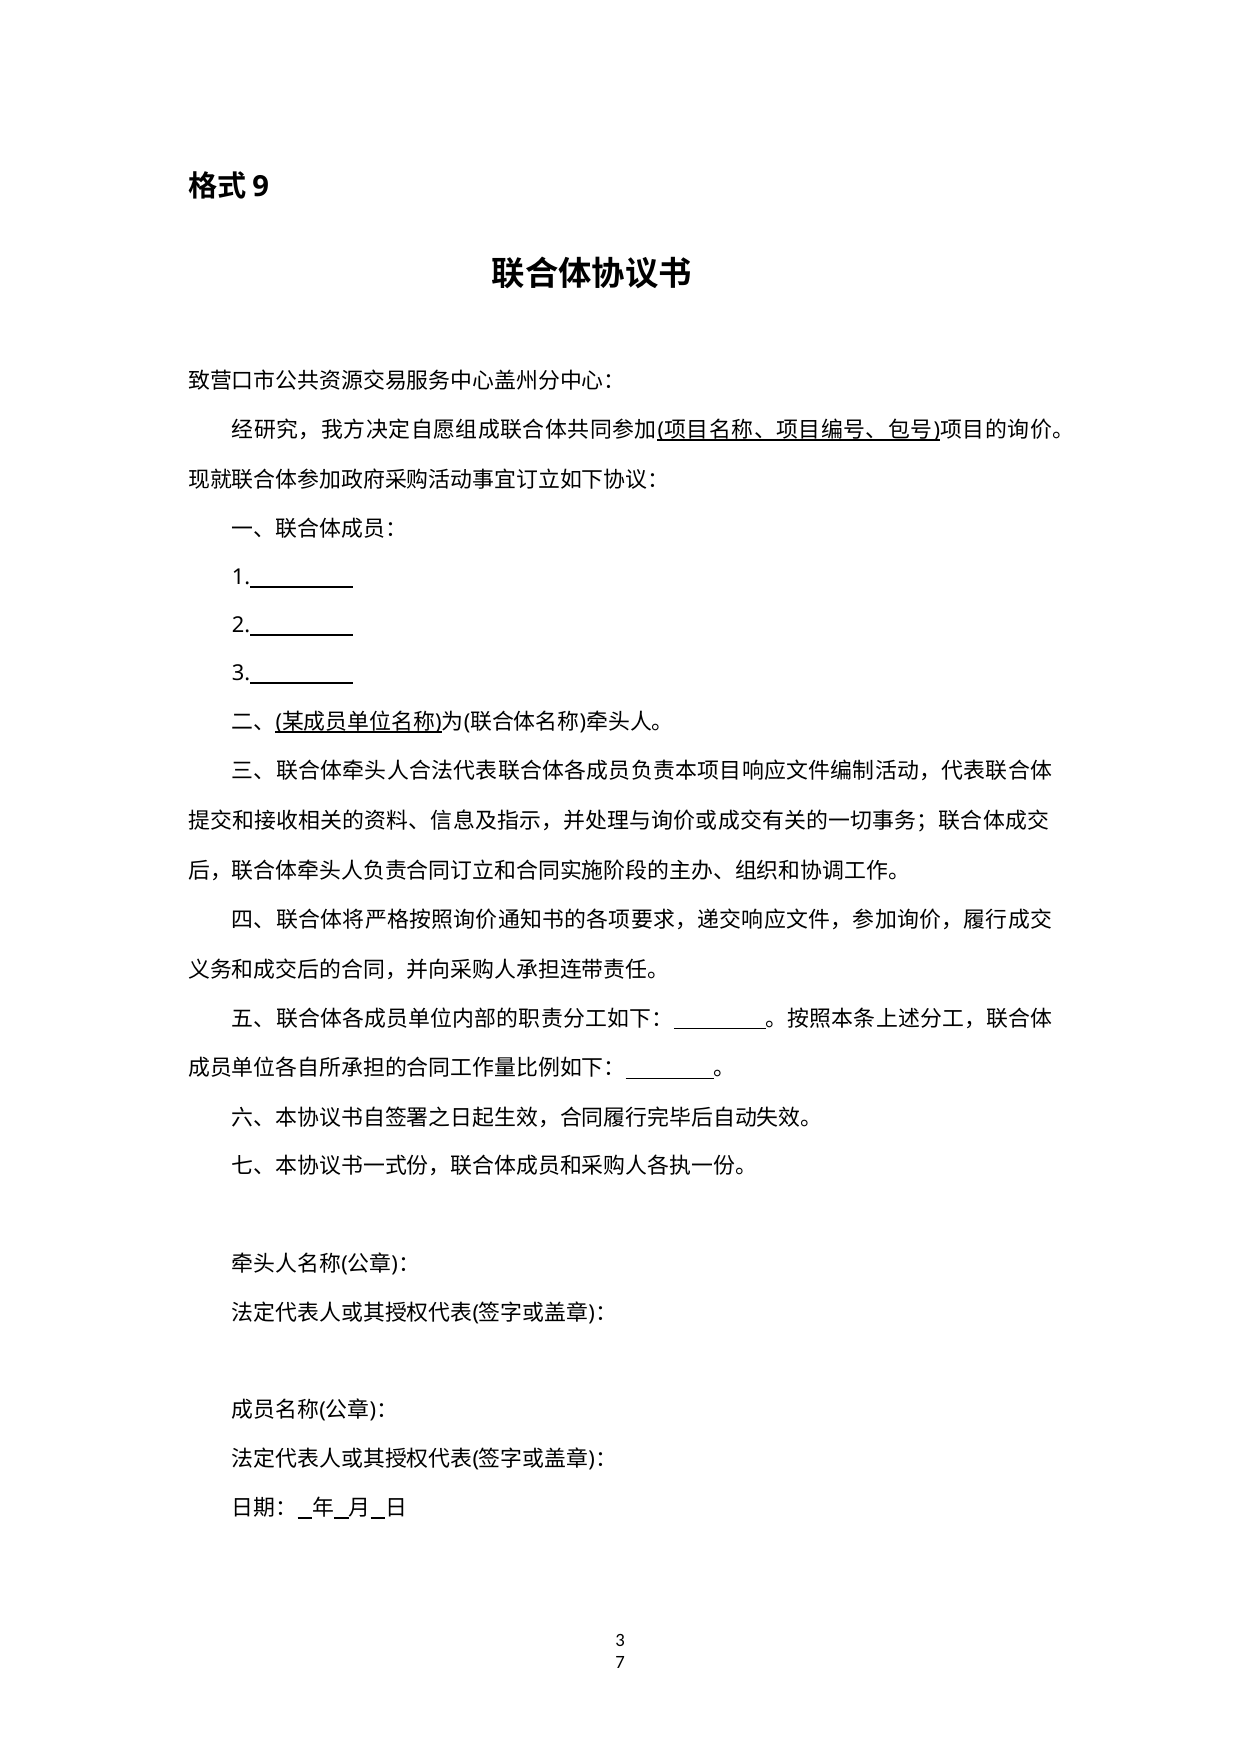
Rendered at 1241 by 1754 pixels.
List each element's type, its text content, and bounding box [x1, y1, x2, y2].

text 2. [188, 607, 1052, 640]
subtitle 格式9 [188, 162, 1052, 205]
text 法定代表人或其授权代表(签字或盖章)： [188, 1294, 1052, 1327]
text 牵头人名称(公章)： [188, 1245, 1052, 1278]
text 一、联合体成员： [188, 510, 1052, 543]
text 四、联合体将严格按照询价通知书的各项要求，递交响应文件，参加询价，履行成交义务和成交后的合同，并向采购人承担连带责任。 [188, 901, 1052, 984]
text 法定代表人或其授权代表(签字或盖章)： [188, 1440, 1052, 1473]
text 经研究，我方决定自愿组成联合体共同参加(项目名称、项目编号、包号)项目的询价。现就联合体参加政府采购活动事宜订立如下协议： [188, 411, 1052, 494]
text 二、(某成员单位名称)为(联合体名称)牵头人。 [188, 703, 1052, 737]
text 成员名称(公章)： [188, 1391, 1052, 1424]
text 七、本协议书一式份，联合体成员和采购人各执一份。 [188, 1148, 1052, 1181]
text 日期： 年 月 日 [188, 1489, 1052, 1523]
text 3. [188, 655, 1052, 688]
text 五、联合体各成员单位内部的职责分工如下： 。按照本条上述分工，联合体成员单位各自所承担的合同工作量比例如下： 。 [188, 1000, 1052, 1083]
text 三、联合体牵头人合法代表联合体各成员负责本项目响应文件编制活动，代表联合体提交和接收相关的资料、信息及指示，并处理与询价或成交有关的一切事务；联合体成交后，联合体牵头人负责合同订立和合同实施阶段的主办、组织和协调工作。 [188, 752, 1052, 885]
text 1. [188, 559, 1052, 592]
text 六、本协议书自签署之日起生效，合同履行完毕后自动失效。 [188, 1099, 1052, 1132]
text 联合体协议书 [188, 238, 987, 304]
text 致： [188, 362, 1052, 395]
